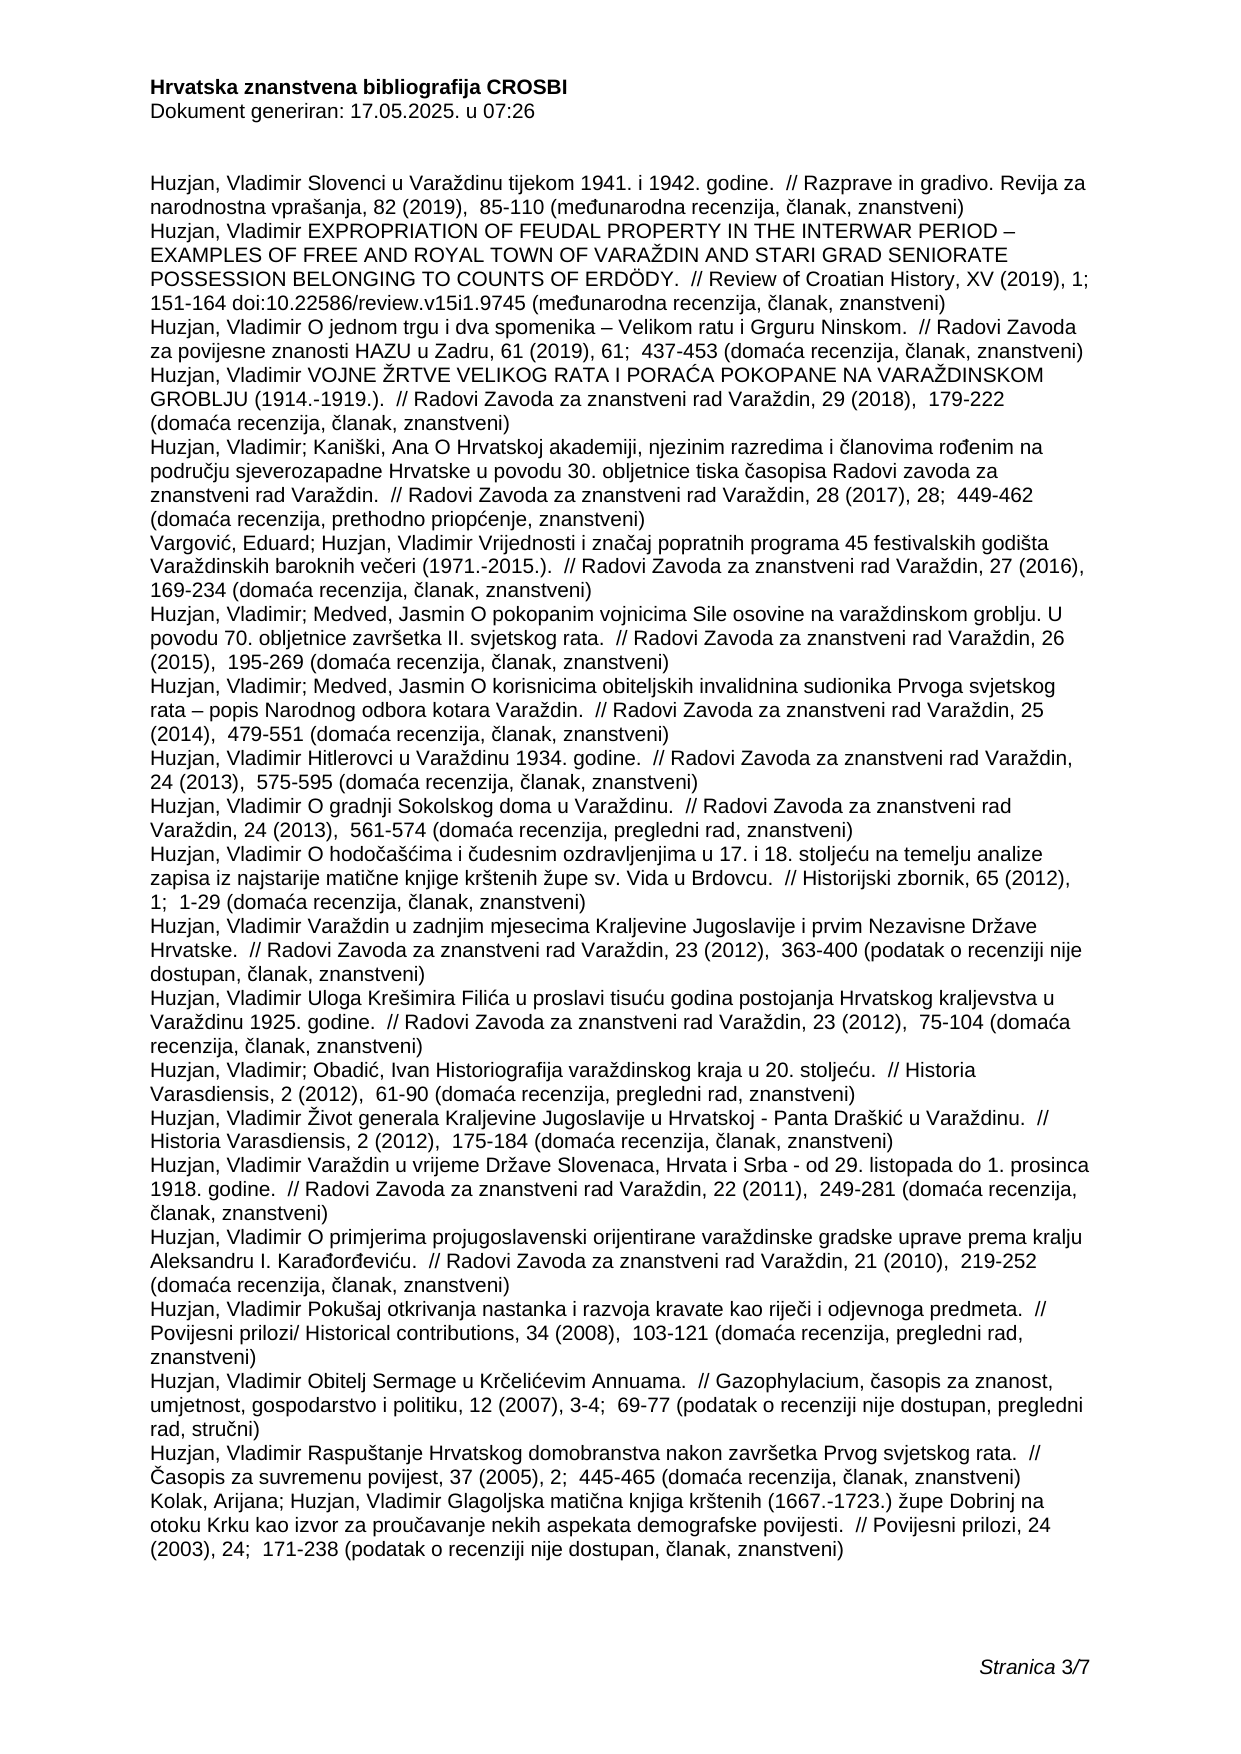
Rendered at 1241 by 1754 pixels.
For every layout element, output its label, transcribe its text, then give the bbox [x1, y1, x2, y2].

text Huzjan, Vladimir [150, 1153, 1090, 1225]
text Huzjan, Vladimir [150, 746, 1090, 794]
text Huzjan, Vladimir [150, 219, 1090, 315]
text Huzjan, Vladimir [150, 1297, 1090, 1369]
text Huzjan, Vladimir [150, 363, 1090, 434]
text Huzjan, Vladimir; Kaniški, Ana [150, 434, 1090, 530]
text Huzjan, Vladimir; Obadić, Ivan [150, 1057, 1090, 1105]
text Huzjan, Vladimir [150, 315, 1090, 363]
text Huzjan, Vladimir [150, 794, 1090, 842]
text Huzjan, Vladimir [150, 171, 1090, 219]
text Huzjan, Vladimir [150, 842, 1090, 914]
text Huzjan, Vladimir [150, 1369, 1090, 1441]
text Huzjan, Vladimir [150, 986, 1090, 1057]
text Huzjan, Vladimir; Medved, Jasmin [150, 674, 1090, 746]
text Huzjan, Vladimir [150, 1105, 1090, 1153]
text Huzjan, Vladimir [150, 1225, 1090, 1297]
text Vargović, Eduard; Huzjan, Vladimir [150, 530, 1090, 602]
text Huzjan, Vladimir [150, 1441, 1090, 1489]
text Huzjan, Vladimir; Medved, Jasmin [150, 602, 1090, 674]
text Kolak, Arijana; Huzjan, Vladimir [150, 1489, 1090, 1561]
text Huzjan, Vladimir [150, 914, 1090, 986]
